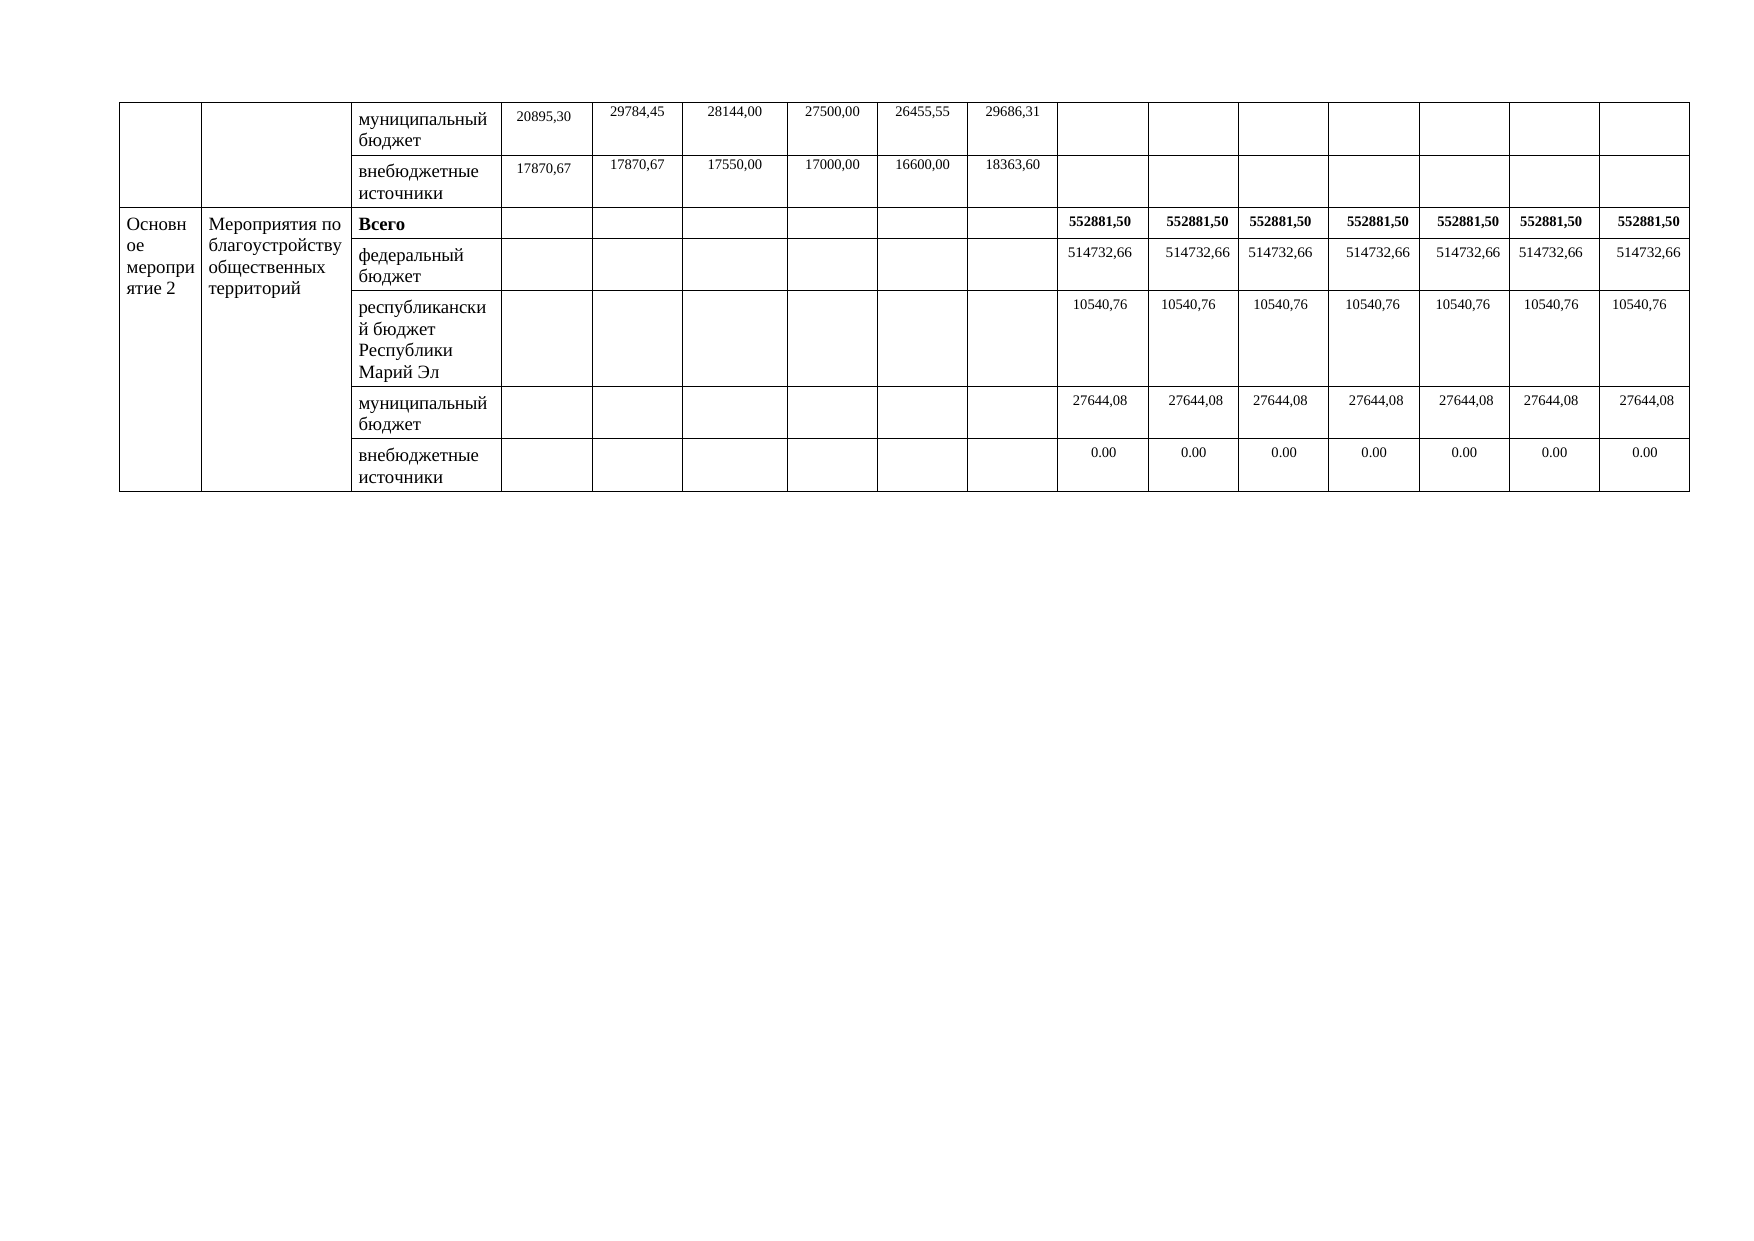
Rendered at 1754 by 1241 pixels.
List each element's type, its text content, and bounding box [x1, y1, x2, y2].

table_cell внебюджетные источники [352, 439, 501, 491]
table_cell [593, 208, 682, 238]
table_cell [878, 439, 967, 491]
table_cell [788, 208, 877, 238]
table_cell [593, 439, 682, 491]
table_cell 10540,76 [1058, 291, 1148, 386]
table_cell 552881,50 [1149, 208, 1238, 238]
table_cell муниципальный бюджет [352, 387, 501, 438]
table_header [1149, 103, 1238, 154]
table_cell [788, 387, 877, 438]
table_header [1058, 103, 1148, 154]
table_cell внебюджетные источники [352, 156, 501, 207]
table_cell 0.00 [1600, 439, 1689, 491]
table_cell республикански й бюджет Республики Марий Эл [352, 291, 501, 386]
table_header 20895,30 [502, 103, 592, 154]
table_cell 10540,76 [1510, 291, 1599, 386]
table_cell [968, 239, 1057, 290]
table_header [202, 103, 351, 207]
table_header 26455,55 [878, 103, 967, 154]
table_cell [968, 291, 1057, 386]
table_cell Всего [352, 208, 501, 238]
table_cell [878, 387, 967, 438]
table_cell [593, 239, 682, 290]
table_cell [878, 208, 967, 238]
table_cell 514732,66 [1058, 239, 1148, 290]
table_cell [788, 439, 877, 491]
table_cell [878, 291, 967, 386]
table_cell 27644,08 [1058, 387, 1148, 438]
table_cell 514732,66 [1329, 239, 1419, 290]
table_cell 0.00 [1510, 439, 1599, 491]
table_cell [1239, 156, 1328, 207]
table_cell [683, 439, 787, 491]
table_cell 552881,50 [1600, 208, 1689, 238]
table_cell 0.00 [1239, 439, 1328, 491]
table_cell 10540,76 [1420, 291, 1509, 386]
table_header [1329, 103, 1419, 154]
table_cell 17870,67 [502, 156, 592, 207]
table_cell [788, 291, 877, 386]
table_cell [1329, 156, 1419, 207]
table_cell 17870,67 [593, 156, 682, 207]
table_cell 0.00 [1420, 439, 1509, 491]
table_cell [788, 239, 877, 290]
table_cell 27644,08 [1149, 387, 1238, 438]
table_cell 27644,08 [1420, 387, 1509, 438]
table_cell [502, 291, 592, 386]
table_cell 514732,66 [1239, 239, 1328, 290]
table_cell [968, 439, 1057, 491]
table_cell [683, 239, 787, 290]
table_cell 552881,50 [1058, 208, 1148, 238]
table_header 27500,00 [788, 103, 877, 154]
table_cell 17000,00 [788, 156, 877, 207]
table_cell [502, 208, 592, 238]
table_cell [1058, 156, 1148, 207]
table_cell [1420, 156, 1509, 207]
table_header [1510, 103, 1599, 154]
table_cell 10540,76 [1329, 291, 1419, 386]
table_cell [683, 208, 787, 238]
table_cell федеральный бюджет [352, 239, 501, 290]
table_cell [878, 239, 967, 290]
table_cell Мероприятия по благоустройству общественных территорий [202, 208, 351, 491]
table_header муниципальный бюджет [352, 103, 501, 154]
table_cell [502, 239, 592, 290]
table_cell 27644,08 [1239, 387, 1328, 438]
table_cell 10540,76 [1149, 291, 1238, 386]
table_cell 514732,66 [1149, 239, 1238, 290]
table_cell 27644,08 [1510, 387, 1599, 438]
table_cell [968, 387, 1057, 438]
table_cell [502, 439, 592, 491]
table_cell 552881,50 [1239, 208, 1328, 238]
table_cell 18363,60 [968, 156, 1057, 207]
table_cell [1510, 156, 1599, 207]
table_cell 552881,50 [1329, 208, 1419, 238]
table_cell 514732,66 [1600, 239, 1689, 290]
table_header [1239, 103, 1328, 154]
table_cell 10540,76 [1239, 291, 1328, 386]
table_cell 27644,08 [1600, 387, 1689, 438]
table_cell 552881,50 [1420, 208, 1509, 238]
table_cell 0.00 [1329, 439, 1419, 491]
table_header [1420, 103, 1509, 154]
table_cell 16600,00 [878, 156, 967, 207]
table_cell 27644,08 [1329, 387, 1419, 438]
table_cell [968, 208, 1057, 238]
table_cell [593, 387, 682, 438]
table_cell 17550,00 [683, 156, 787, 207]
table_cell [502, 387, 592, 438]
table_cell 514732,66 [1420, 239, 1509, 290]
table_cell 552881,50 [1510, 208, 1599, 238]
table_cell 514732,66 [1510, 239, 1599, 290]
table_header 29686,31 [968, 103, 1057, 154]
table_cell 10540,76 [1600, 291, 1689, 386]
table_cell [683, 387, 787, 438]
table_cell [593, 291, 682, 386]
table_cell 0.00 [1149, 439, 1238, 491]
table_cell [1149, 156, 1238, 207]
table_cell [1600, 156, 1689, 207]
table_cell Основн ое меропри ятие 2 [120, 208, 201, 491]
table_header [1600, 103, 1689, 154]
table_header 28144,00 [683, 103, 787, 154]
table_header [120, 103, 201, 207]
table_cell 0.00 [1058, 439, 1148, 491]
table_cell [683, 291, 787, 386]
table_header 29784,45 [593, 103, 682, 154]
